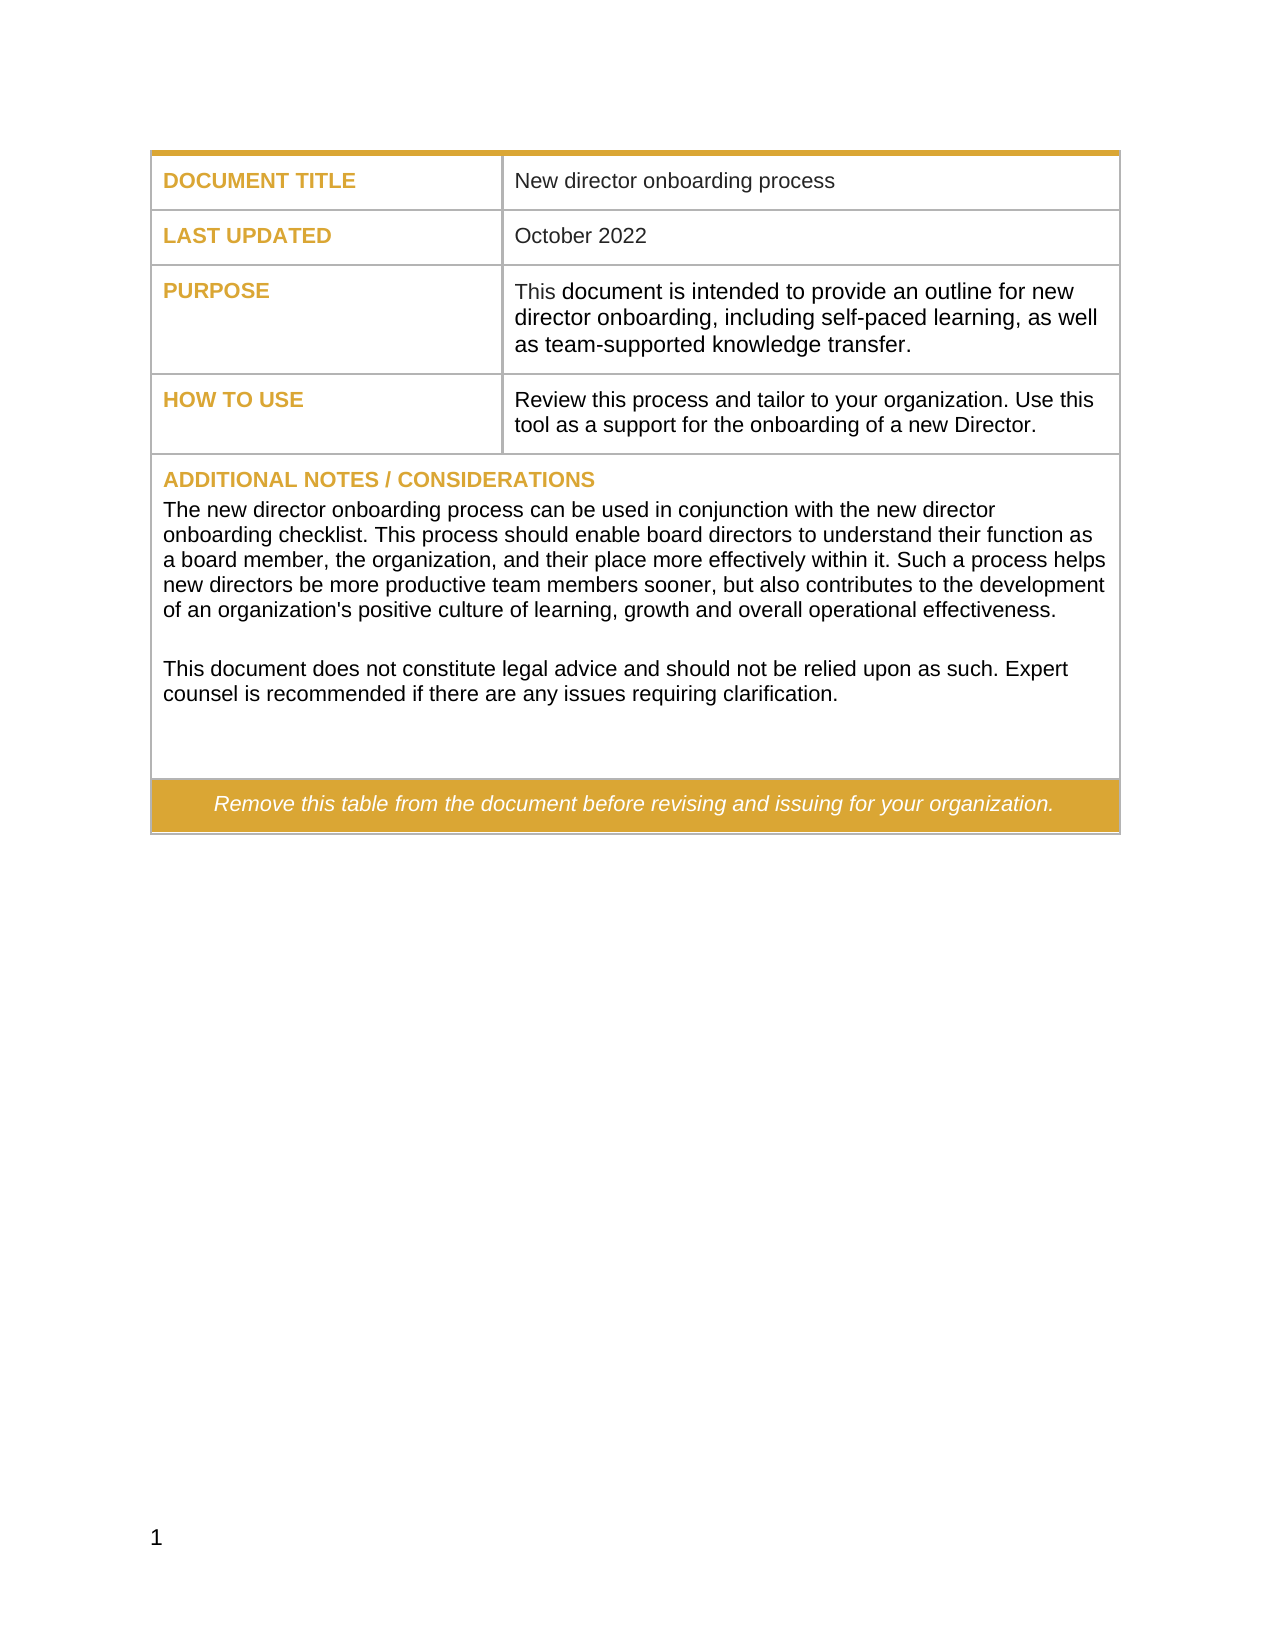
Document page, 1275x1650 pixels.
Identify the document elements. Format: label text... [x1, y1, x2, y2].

table_cell Review this process and tailor to your organization. Use this tool as a support for the onboarding of a new Director. [504, 375, 1119, 453]
table_cell PURPOSE [152, 266, 501, 373]
table_cell October 2022 [504, 211, 1119, 264]
table_header New director onboarding process [504, 156, 1119, 209]
table_cell LAST UPDATED [152, 211, 501, 264]
table_cell This document is intended to provide an outline for new director onboarding, including self-paced learning, as well as team-supported knowledge transfer. [504, 266, 1119, 373]
table_cell HOW TO USE [152, 375, 501, 453]
table_cell ADDITIONAL NOTES / CONSIDERATIONS The new director onboarding process can be used in conjunction with the new director onboarding checklist. This process should enable board directors to understand their function as a board member, the organization, and their place more effectively within it. Such a process helps new directors be more productive team members sooner, but also contributes to the development of an organization's positive culture of learning, growth and overall operational effectiveness. This document does not constitute legal advice and should not be relied upon as such. Expert counsel is recommended if there are any issues requiring clarification. [152, 455, 1119, 777]
table_cell Remove this table from the document before revising and issuing for your organization. [152, 780, 1119, 832]
table_header DOCUMENT TITLE [152, 156, 501, 209]
